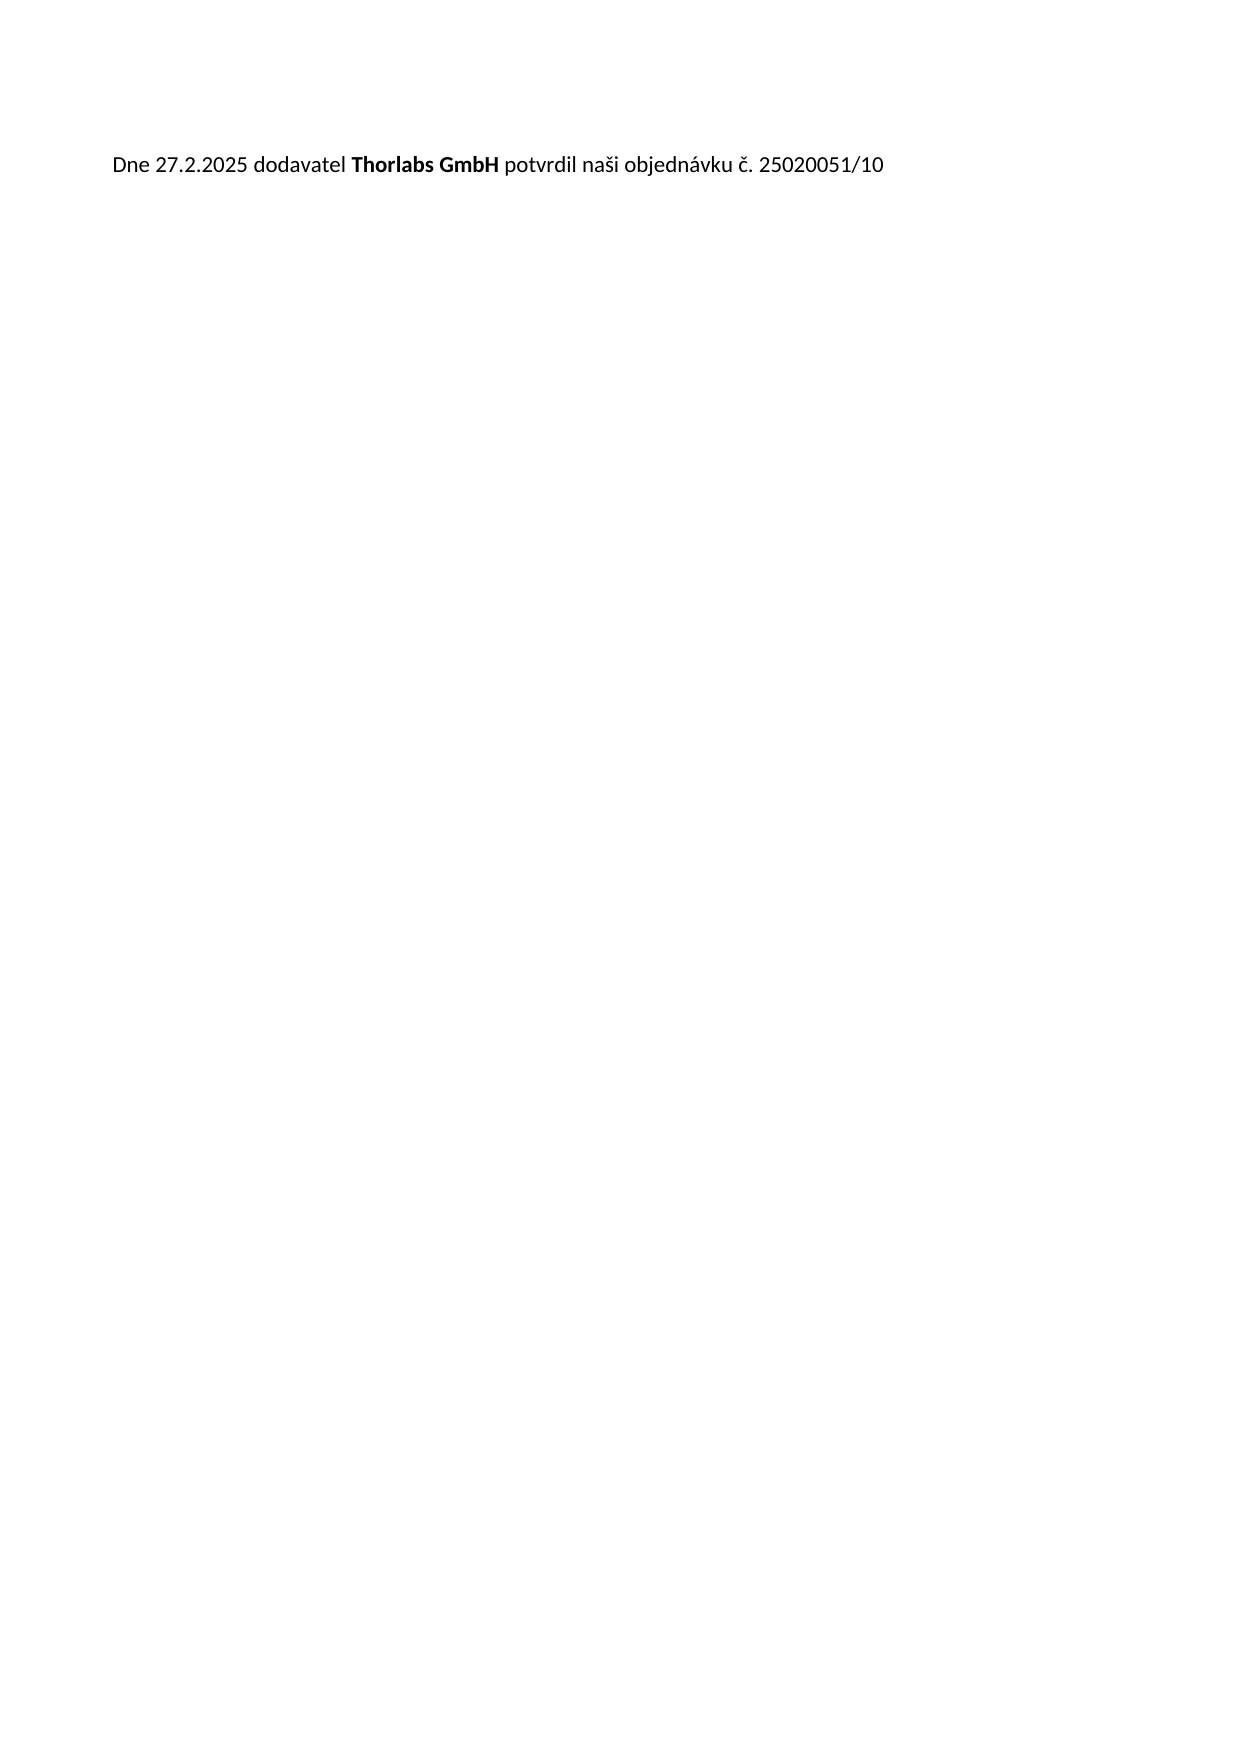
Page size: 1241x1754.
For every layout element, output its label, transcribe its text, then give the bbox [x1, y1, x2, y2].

text Dne 27.2.2025 dodavatel Thorlabs GmbH potvrdil naši objednávku č. 25020051/10 [112, 150, 1128, 178]
